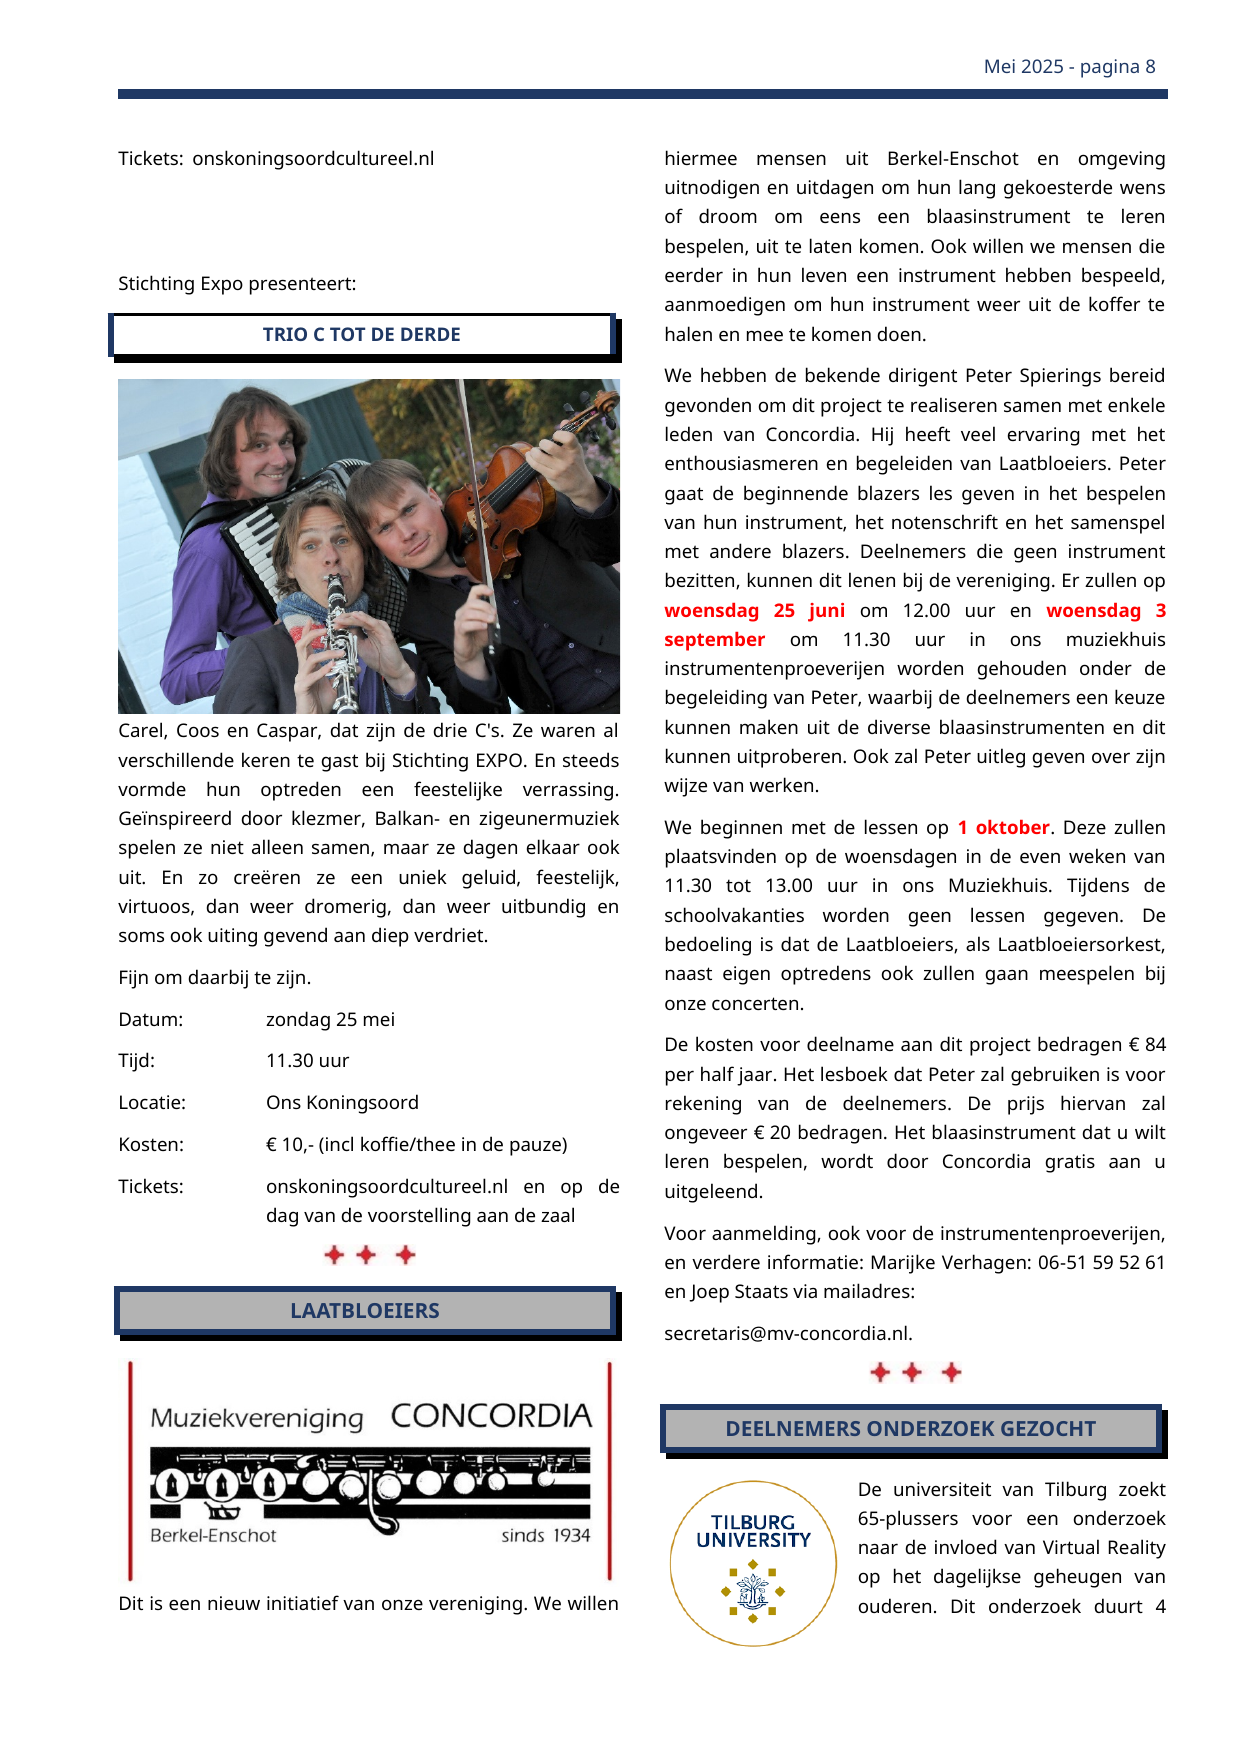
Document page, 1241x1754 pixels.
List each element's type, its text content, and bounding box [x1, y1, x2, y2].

subtitle Deelnemers onderzoek gezocht [666, 1410, 1156, 1447]
text We hebben de bekende dirigent Peter Spierings bereid gevonden om dit project te realiseren samen met enkele leden van Concordia. Hij heeft veel ervaring met het enthousiasmeren en begeleiden van Laatbloeiers. Peter gaat de beginnende blazers les geven in het bespelen van hun instrument, het notenschrift en het samenspel met andere blazers. Deelnemers die geen instrument bezitten, kunnen dit lenen bij de vereniging. Er zullen op woensdag 25 juni om 12.00 uur en woensdag 3 september om 11.30 uur in ons muziekhuis instrumentenproeverijen worden gehouden onder de begeleiding van Peter, waarbij de deelnemers een keuze kunnen maken uit de diverse blaasinstrumenten en dit kunnen uitproberen. Ook zal Peter uitleg geven over zijn wijze van werken. [664, 363, 1166, 798]
subtitle Laatbloeiers [120, 1292, 610, 1329]
text De kosten voor deelname aan dit project bedragen € 84 per half jaar. Het lesboek dat Peter zal gebruiken is voor rekening van de deelnemers. De prijs hiervan zal ongeveer € 20 bedragen. Het blaasinstrument dat u wilt leren bespelen, wordt door Concordia gratis aan u uitgeleend. [664, 1032, 1166, 1203]
picture [663, 1475, 839, 1651]
text Tijd: 11.30 uur [118, 1048, 620, 1073]
picture [322, 1244, 417, 1266]
text We beginnen met de lessen op 1 oktober. Deze zullen plaatsvinden op de woensdagen in de even weken van 11.30 tot 13.00 uur in ons Muziekhuis. Tijdens de schoolvakanties worden geen lessen gegeven. De bedoeling is dat de Laatbloeiers, als Laatbloeiersorkest, naast eigen optredens ook zullen gaan meespelen bij onze concerten. [664, 814, 1166, 1015]
text Locatie: Ons Koningsoord [118, 1089, 620, 1115]
text Carel, Coos en Caspar, dat zijn de drie C's. Ze waren al verschillende keren te gast bij Stichting EXPO. En steeds vormde hun optreden een feestelijke verrassing. Geïnspireerd door klezmer, Balkan- en zigeunermuziek spelen ze niet alleen samen, maar ze dagen elkaar ook uit. En zo creëren ze een uniek geluid, feestelijk, virtuoos, dan weer dromerig, dan weer uitbundig en soms ook uiting gevend aan diep verdriet. [118, 714, 620, 948]
subtitle TRIO C TOT DE DERDE [114, 316, 610, 354]
text Tickets: onskoningsoordcultureel.nl [118, 145, 620, 171]
text secretaris@mv-concordia.nl. [664, 1320, 1166, 1346]
picture [868, 1361, 963, 1384]
text Datum: zondag 25 mei [118, 1006, 620, 1032]
picture [118, 379, 621, 714]
text Voor aanmelding, ook voor de instrumentenproeverijen, en verdere informatie: Marijke Verhagen: 06-51 59 52 61 en Joep Staats via mailadres: [664, 1220, 1166, 1304]
text Stichting Expo presenteert: [118, 271, 620, 296]
text Dit is een nieuw initiatief van onze vereniging. We willen hiermee mensen uit Berkel-Enschot en omgeving uitnodigen en uitdagen om hun lang gekoesterde wens of droom om eens een blaasinstrument te leren bespelen, uit te laten komen. Ook willen we mensen die eerder in hun leven een instrument hebben bespeeld, aanmoedigen om hun instrument weer uit de koffer te halen en mee te komen doen. [664, 145, 1166, 346]
text Kosten: € 10,- (incl koffie/thee in de pauze) [118, 1131, 620, 1157]
picture [118, 1358, 621, 1587]
text Tickets: onskoningsoordcultureel.nl en op de dag van de voorstelling aan de zaal [118, 1173, 620, 1228]
text Fijn om daarbij te zijn. [118, 964, 620, 990]
